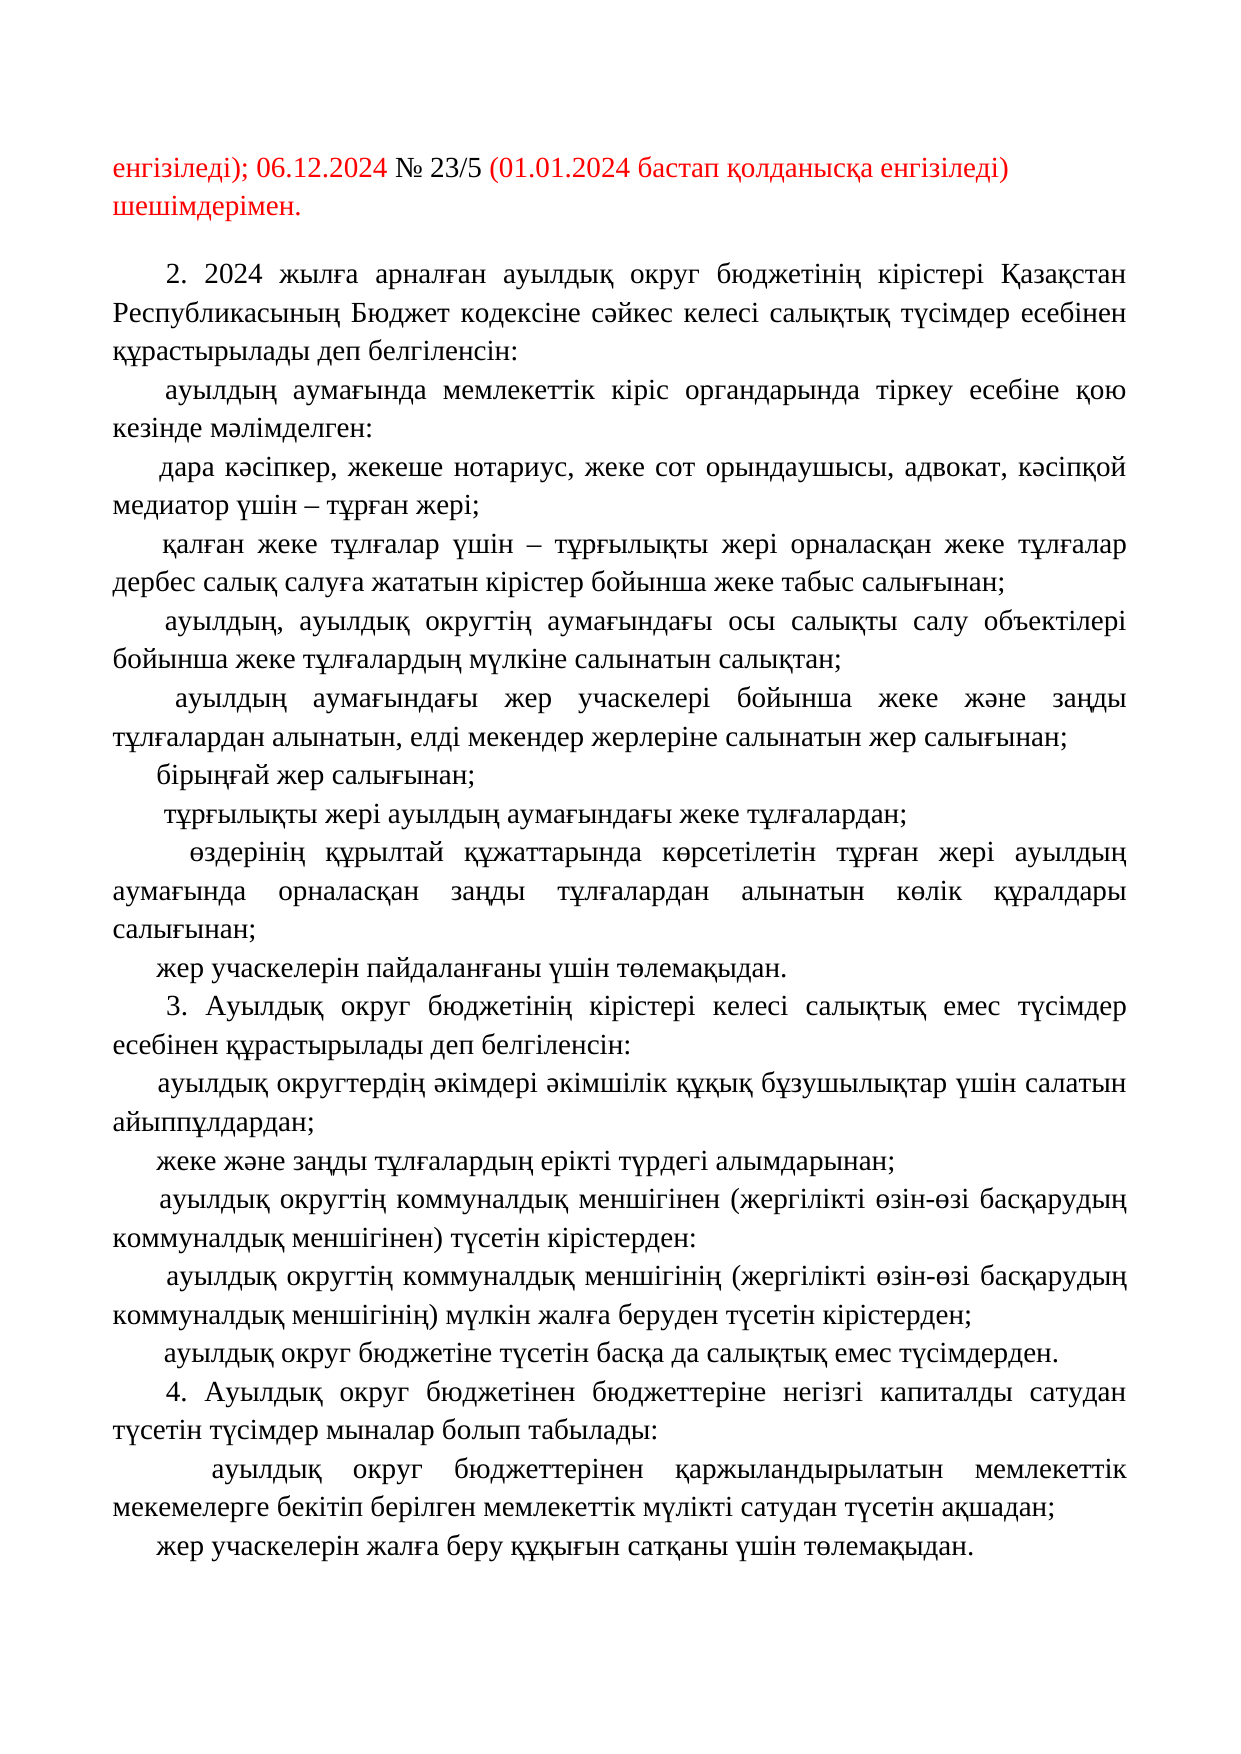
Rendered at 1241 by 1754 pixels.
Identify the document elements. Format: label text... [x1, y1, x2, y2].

text ауылдық округтің коммуналдық меншігінің (жергілікті өзін-өзі басқарудың коммуналдық меншігінің) мүлкін жалға беруден түсетін кірістерден; [112, 1258, 1128, 1330]
text ауылдық округтердің әкімдері әкімшілік құқық бұзушылықтар үшін салатын айыппұлдардан; [112, 1066, 1128, 1138]
text өздерінің құрылтай құжаттарында көрсетілетін тұрған жері ауылдың аумағында орналасқан заңды тұлғалардан алынатын көлік құралдары салығынан; [112, 834, 1128, 945]
text жеке және заңды тұлғалардың ерікті түрдегі алымдарынан; [112, 1143, 1128, 1176]
text жер учаскелерін пайдаланғаны үшін төлемақыдан. [112, 950, 1128, 983]
text ауылдық округ бюджеттерінен қаржыландырылатын мемлекеттік мекемелерге бекітіп берілген мемлекеттік мүлікті сатудан түсетін ақшадан; [112, 1451, 1128, 1523]
text 4. Ауылдық округ бюджетінен бюджеттеріне негізгі капиталды сатудан түсетін түсімдер мыналар болып табылады: [112, 1374, 1128, 1446]
text бірыңғай жер салығынан; [112, 757, 1128, 791]
text жер учаскелерін жалға беру құқығын сатқаны үшін төлемақыдан. [112, 1528, 1128, 1562]
text ауылдың аумағындағы жер учаскелері бойынша жеке және заңды тұлғалардан алынатын, елдi мекендер жерлерiне салынатын жер салығынан; [112, 680, 1128, 752]
text 2. 2024 жылға арналған ауылдық округ бюджетінің кірістері Қазақстан Республикасының Бюджет кодексіне сәйкес келесі салықтық түсімдер есебінен құрастырылады деп белгіленсін: [112, 256, 1128, 367]
text тұрғылықты жері ауылдың аумағындағы жеке тұлғалардан; [112, 796, 1128, 829]
text ауылдық округ бюджетіне түсетін басқа да салықтық емес түсімдерден. [112, 1335, 1128, 1369]
text 3. Ауылдық округ бюджетінің кірістері келесі салықтық емес түсімдер есебінен құрастырылады деп белгіленсін: [112, 988, 1128, 1061]
text ауылдың, ауылдық округтің аумағындағы осы салықты салу объектілері бойынша жеке тұлғалардың мүлкіне салынатын салықтан; [112, 603, 1128, 675]
text дара кәсіпкер, жекеше нотариус, жеке сот орындаушысы, адвокат, кәсіпқой медиатор үшін – тұрған жері; [112, 449, 1128, 521]
text ауылдың аумағында мемлекеттік кіріс органдарында тіркеу есебіне қою кезінде мәлімделген: [112, 372, 1128, 444]
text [112, 150, 1128, 252]
text ауылдық округтің коммуналдық меншігінен (жергілікті өзін-өзі басқарудың коммуналдық меншігінен) түсетін кірістерден: [112, 1181, 1128, 1253]
text қалған жеке тұлғалар үшін – тұрғылықты жері орналасқан жеке тұлғалар дербес салық салуға жататын кірістер бойынша жеке табыс салығынан; [112, 526, 1128, 598]
